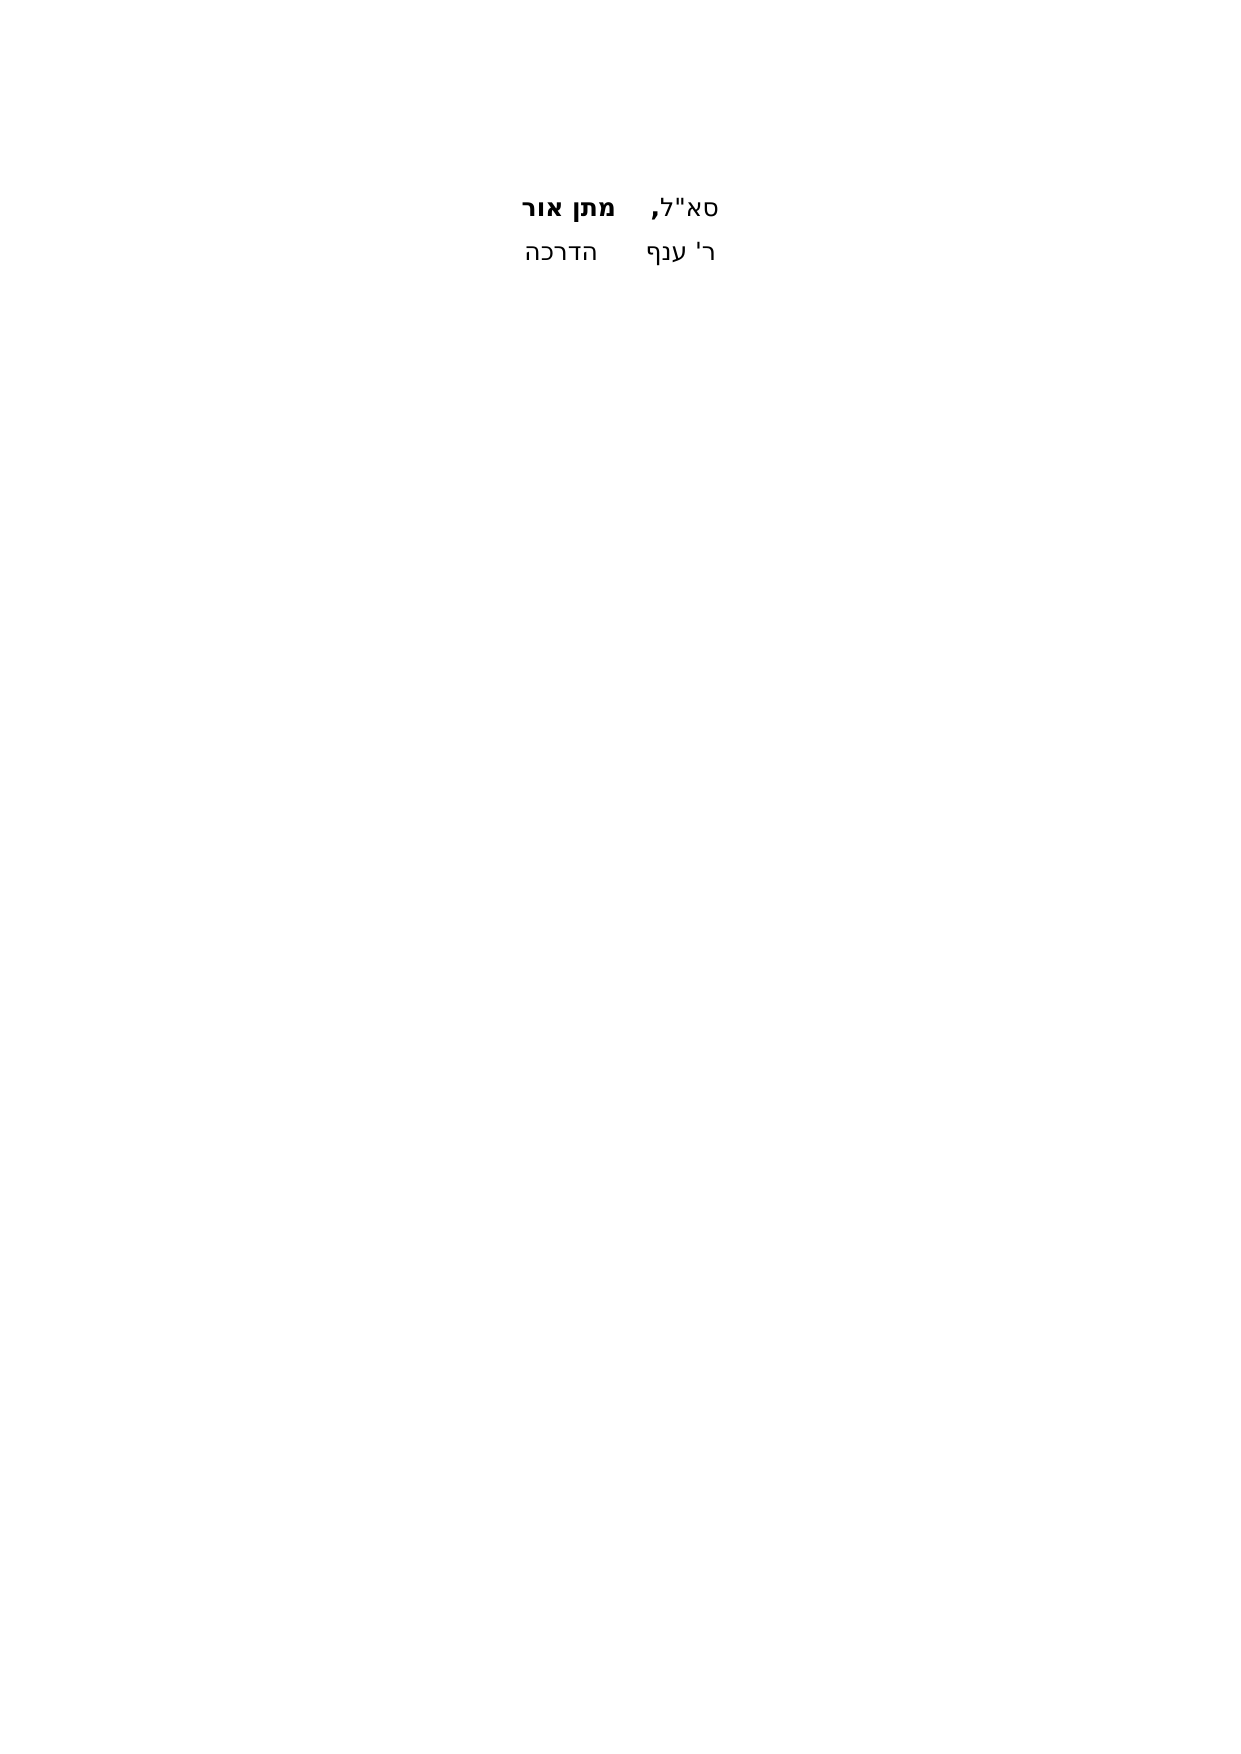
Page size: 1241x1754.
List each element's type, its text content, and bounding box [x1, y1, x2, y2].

text סא"ל, מתן אור [187, 193, 1053, 222]
text ר' ענף הדרכה [187, 237, 1053, 266]
